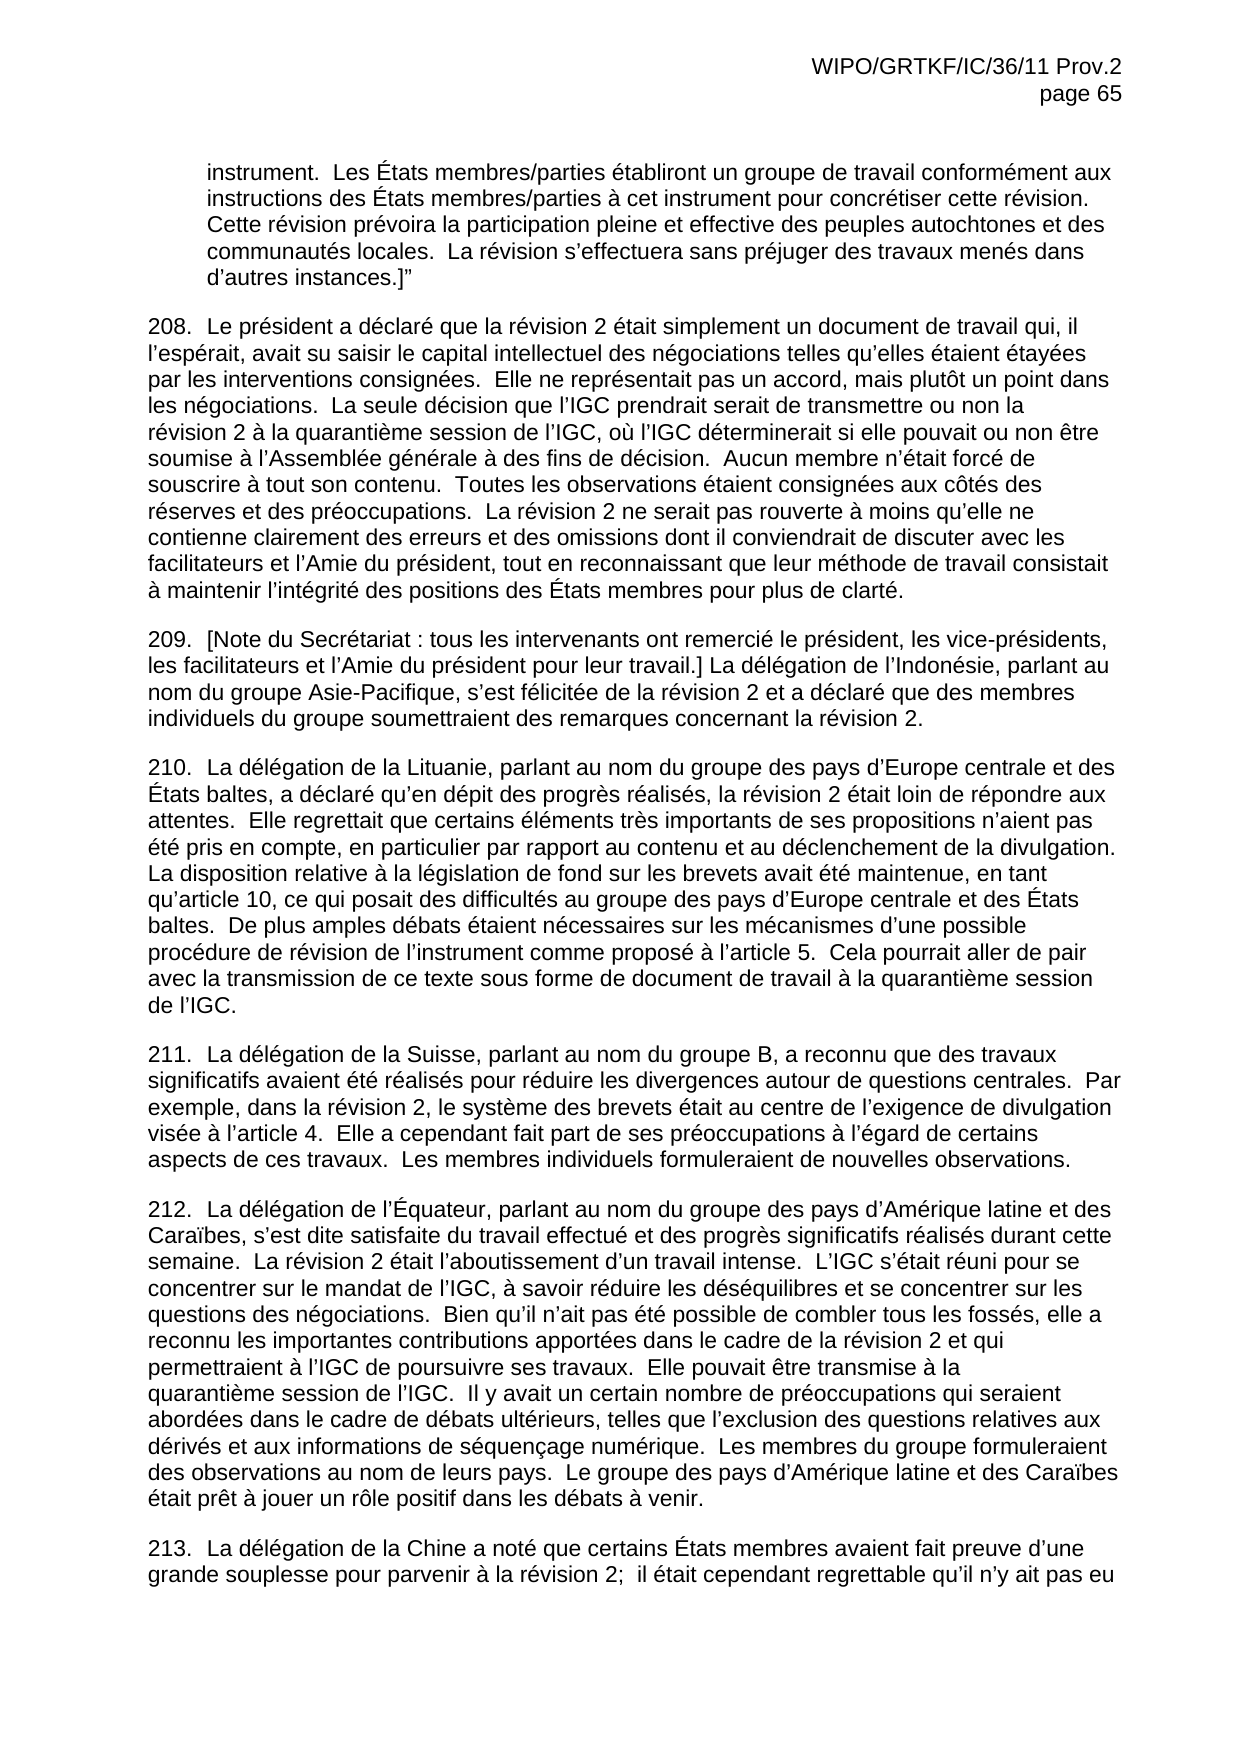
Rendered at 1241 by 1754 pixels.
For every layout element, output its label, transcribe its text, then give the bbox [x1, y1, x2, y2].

text Le président a déclaré que la révision 2 était simplement un document de travail qui, il l’espérait, avait su saisir le capital intellectuel des négociations telles qu’elles étaient étayées par les interventions consignées. Elle ne représentait pas un accord, mais plutôt un point dans les négociations. La seule décision que l’IGC prendrait serait de transmettre ou non la révision 2 à la quarantième session de l’IGC, où l’IGC déterminerait si elle pouvait ou non être soumise à l’Assemblée générale à des fins de décision. Aucun membre n’était forcé de souscrire à tout son contenu. Toutes les observations étaient consignées aux côtés des réserves et des préoccupations. La révision 2 ne serait pas rouverte à moins qu’elle ne contienne clairement des erreurs et des omissions dont il conviendrait de discuter avec les facilitateurs et l’Amie du président, tout en reconnaissant que leur méthode de travail consistait à maintenir l’intégrité des positions des États membres pour plus de clarté. [148, 313, 1122, 603]
text [Note du Secrétariat : tous les intervenants ont remercié le président, les vice-présidents, les facilitateurs et l’Amie du président pour leur travail.] La délégation de l’Indonésie, parlant au nom du groupe Asie-Pacifique, s’est félicitée de la révision 2 et a déclaré que des membres individuels du groupe soumettraient des remarques concernant la révision 2. [148, 626, 1122, 731]
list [207, 158, 1122, 290]
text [148, 1535, 1122, 1587]
text La délégation de la Lituanie, parlant au nom du groupe des pays d’Europe centrale et des États baltes, a déclaré qu’en dépit des progrès réalisés, la révision 2 était loin de répondre aux attentes. Elle regrettait que certains éléments très importants de ses propositions n’aient pas été pris en compte, en particulier par rapport au contenu et au déclenchement de la divulgation. La disposition relative à la législation de fond sur les brevets avait été maintenue, en tant qu’article 10, ce qui posait des difficultés au groupe des pays d’Europe centrale et des États baltes. De plus amples débats étaient nécessaires sur les mécanismes d’une possible procédure de révision de l’instrument comme proposé à l’article 5. Cela pourrait aller de pair avec la transmission de ce texte sous forme de document de travail à la quarantième session de l’IGC. [148, 754, 1122, 1018]
text La délégation de l’Équateur, parlant au nom du groupe des pays d’Amérique latine et des Caraïbes, s’est dite satisfaite du travail effectué et des progrès significatifs réalisés durant cette semaine. La révision 2 était l’aboutissement d’un travail intense. L’IGC s’était réuni pour se concentrer sur le mandat de l’IGC, à savoir réduire les déséquilibres et se concentrer sur les questions des négociations. Bien qu’il n’ait pas été possible de combler tous les fossés, elle a reconnu les importantes contributions apportées dans le cadre de la révision 2 et qui permettraient à l’IGC de poursuivre ses travaux. Elle pouvait être transmise à la quarantième session de l’IGC. Il y avait un certain nombre de préoccupations qui seraient abordées dans le cadre de débats ultérieurs, telles que l’exclusion des questions relatives aux dérivés et aux informations de séquençage numérique. Les membres du groupe formuleraient des observations au nom de leurs pays. Le groupe des pays d’Amérique latine et des Caraïbes était prêt à jouer un rôle positif dans les débats à venir. [148, 1196, 1122, 1512]
text La délégation de la Suisse, parlant au nom du groupe B, a reconnu que des travaux significatifs avaient été réalisés pour réduire les divergences autour de questions centrales. Par exemple, dans la révision 2, le système des brevets était au centre de l’exigence de divulgation visée à l’article 4. Elle a cependant fait part de ses préoccupations à l’égard de certains aspects de ces travaux. Les membres individuels formuleraient de nouvelles observations. [148, 1041, 1122, 1173]
